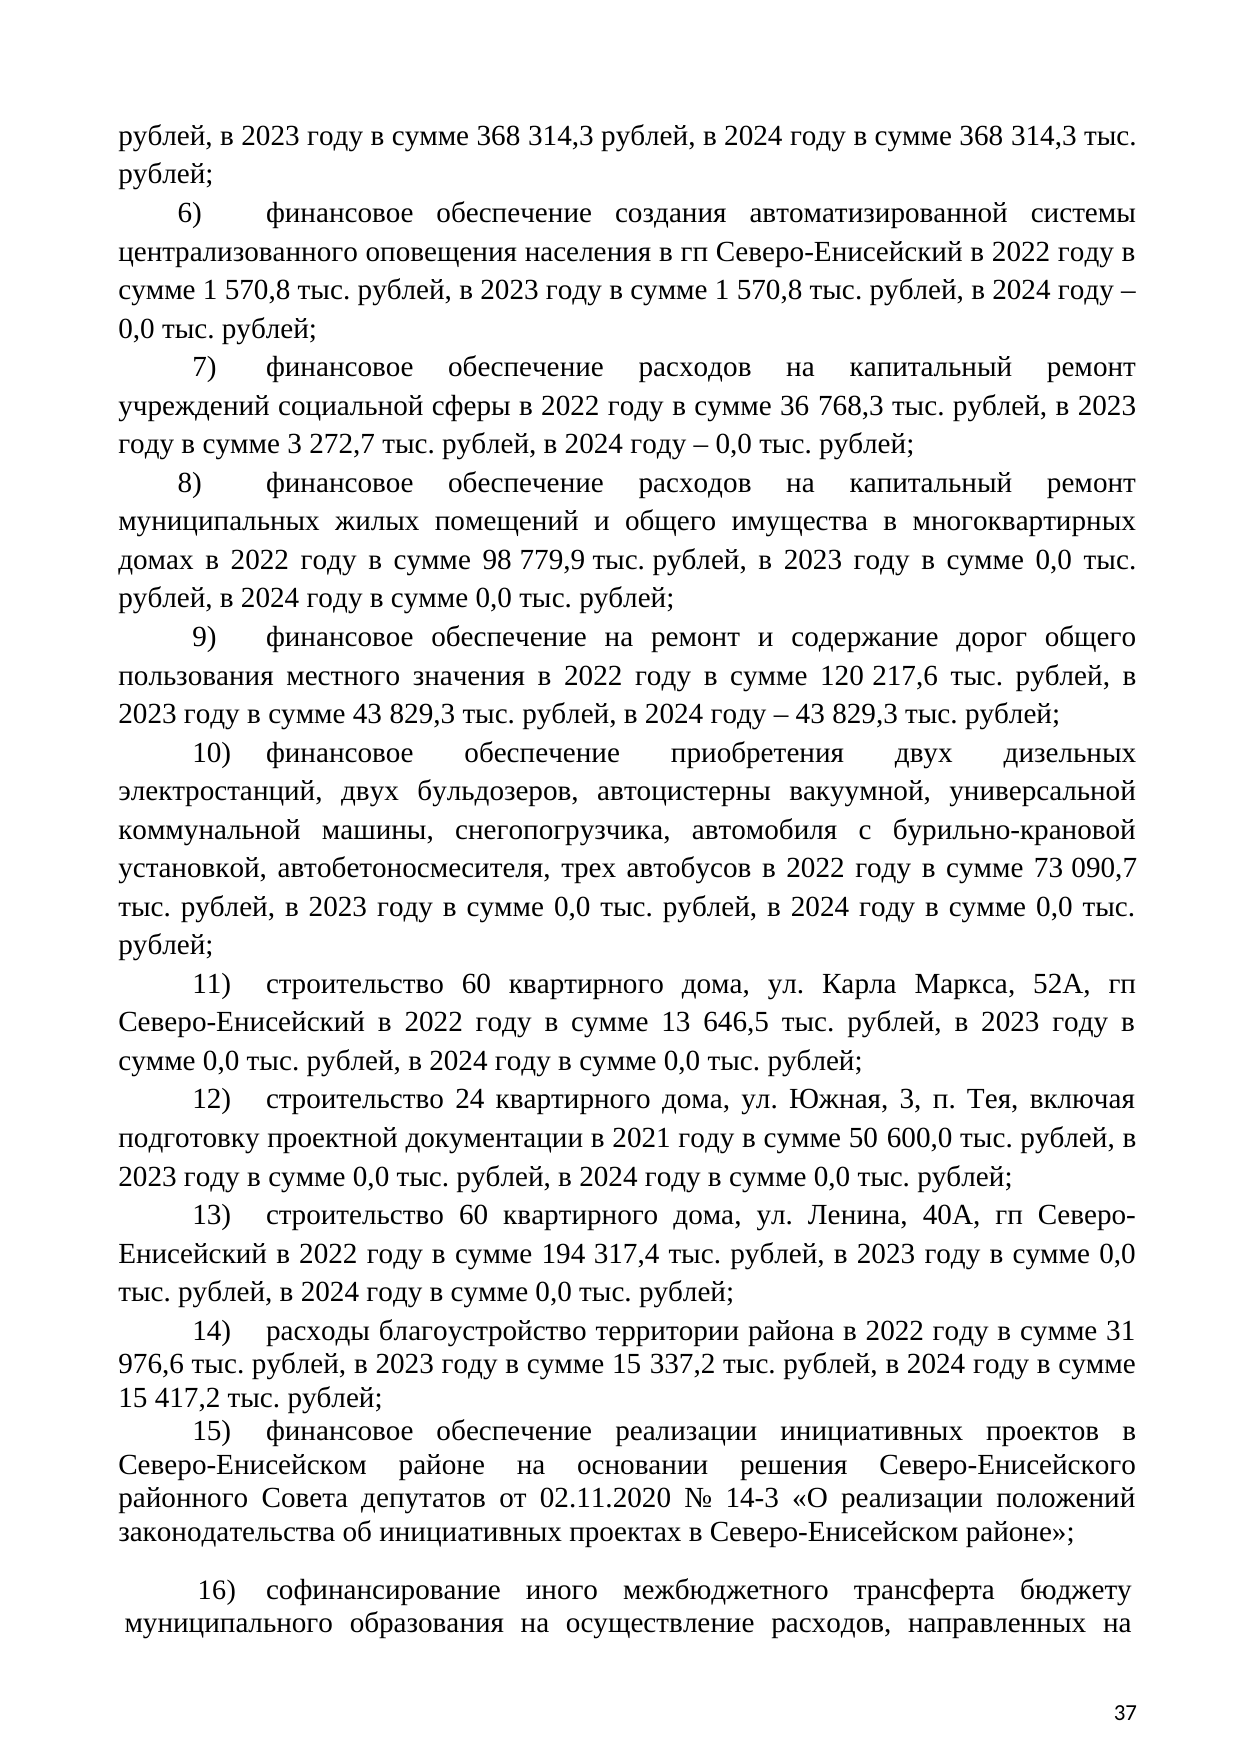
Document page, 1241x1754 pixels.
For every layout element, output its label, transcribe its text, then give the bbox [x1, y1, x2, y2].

list финансовое обеспечение расходов на капитальный ремонт учреждений социальной сферы в 2022 году в сумме 36 768,3 тыс. рублей, в 2023 году в сумме 3 272,7 тыс. рублей, в 2024 году – 0,0 тыс. рублей; [118, 349, 1137, 460]
list строительство 60 квартирного дома, ул. Карла Маркса, 52А, гп Северо-Енисейский в 2022 году в сумме 13 646,5 тыс. рублей, в 2023 году в сумме 0,0 тыс. рублей, в 2024 году в сумме 0,0 тыс. рублей; [118, 966, 1137, 1077]
list строительство 24 квартирного дома, ул. Южная, 3, п. Тея, включая подготовку проектной документации в 2021 году в сумме 50 600,0 тыс. рублей, в 2023 году в сумме 0,0 тыс. рублей, в 2024 году в сумме 0,0 тыс. рублей; [118, 1082, 1137, 1192]
list финансовое обеспечение расходов на капитальный ремонт муниципальных жилых помещений и общего имущества в многоквартирных домах в 2022 году в сумме 98 779,9 тыс. рублей, в 2023 году в сумме 0,0 тыс. рублей, в 2024 году в сумме 0,0 тыс. рублей; [118, 465, 1137, 614]
list расходы благоустройство территории района в 2022 году в сумме 31 976,6 тыс. рублей, в 2023 году в сумме 15 337,2 тыс. рублей, в 2024 году в сумме 15 417,2 тыс. рублей; [118, 1313, 1137, 1413]
list финансовое обеспечение на ремонт и содержание дорог общего пользования местного значения в 2022 году в сумме 120 217,6 тыс. рублей, в 2023 году в сумме 43 829,3 тыс. рублей, в 2024 году – 43 829,3 тыс. рублей; [118, 619, 1137, 730]
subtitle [124, 1573, 1132, 1639]
list финансовое обеспечение создания автоматизированной системы централизованного оповещения населения в гп Северо-Енисейский в 2022 году в сумме 1 570,8 тыс. рублей, в 2023 году в сумме 1 570,8 тыс. рублей, в 2024 году – 0,0 тыс. рублей; [118, 195, 1137, 344]
list финансовое обеспечение приобретения двух дизельных электростанций, двух бульдозеров, автоцистерны вакуумной, универсальной коммунальной машины, снегопогрузчика, автомобиля с бурильно-крановой установкой, автобетоносмесителя, трех автобусов в 2022 году в сумме 73 090,7 тыс. рублей, в 2023 году в сумме 0,0 тыс. рублей, в 2024 году в сумме 0,0 тыс. рублей; [118, 735, 1137, 961]
list строительство 60 квартирного дома, ул. Ленина, 40А, гп Северо-Енисейский в 2022 году в сумме 194 317,4 тыс. рублей, в 2023 году в сумме 0,0 тыс. рублей, в 2024 году в сумме 0,0 тыс. рублей; [118, 1197, 1137, 1308]
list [118, 118, 1137, 190]
list финансовое обеспечение реализации инициативных проектов в Северо-Енисейском районе на основании решения Северо-Енисейского районного Совета депутатов от 02.11.2020 № 14-3 «О реализации положений законодательства об инициативных проектах в Северо-Енисейском районе»; [118, 1413, 1137, 1548]
